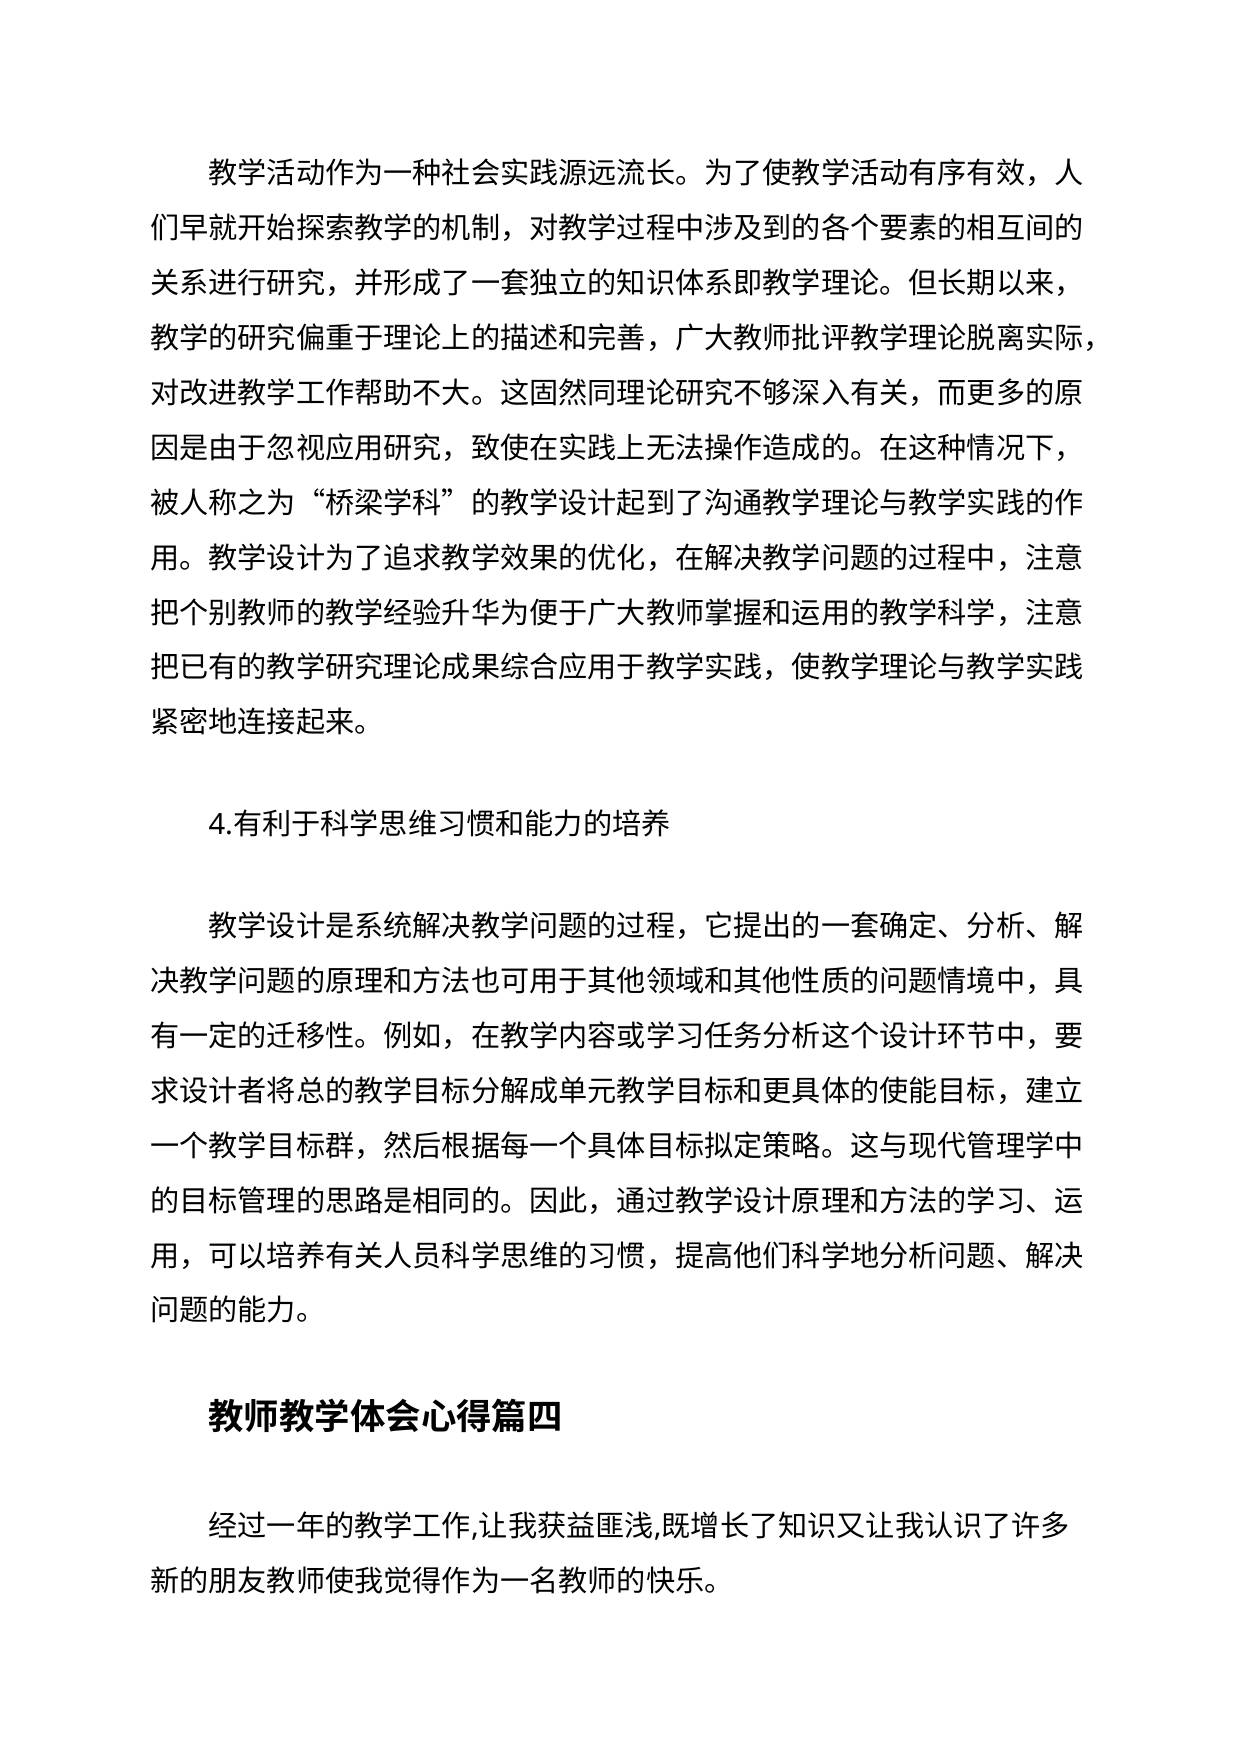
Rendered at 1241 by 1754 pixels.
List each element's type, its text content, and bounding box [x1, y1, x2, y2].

text 教学活动作为一种社会实践源远流长。为了使教学活动有序有效，人们早就开始探索教学的机制，对教学过程中涉及到的各个要素的相互间的关系进行研究，并形成了一套独立的知识体系即教学理论。但长期以来，教学的研究偏重于理论上的描述和完善，广大教师批评教学理论脱离实际，对改进教学工作帮助不大。这固然同理论研究不够深入有关，而更多的原因是由于忽视应用研究，致使在实践上无法操作造成的。在这种情况下，被人称之为“桥梁学科”的教学设计起到了沟通教学理论与教学实践的作用。教学设计为了追求教学效果的优化，在解决教学问题的过程中，注意把个别教师的教学经验升华为便于广大教师掌握和运用的教学科学，注意把已有的教学研究理论成果综合应用于教学实践，使教学理论与教学实践紧密地连接起来。 [150, 150, 1090, 741]
text 教学设计是系统解决教学问题的过程，它提出的一套确定、分析、解决教学问题的原理和方法也可用于其他领域和其他性质的问题情境中，具有一定的迁移性。例如，在教学内容或学习任务分析这个设计环节中，要求设计者将总的教学目标分解成单元教学目标和更具体的使能目标，建立一个教学目标群，然后根据每一个具体目标拟定策略。这与现代管理学中的目标管理的思路是相同的。因此，通过教学设计原理和方法的学习、运用，可以培养有关人员科学思维的习惯，提高他们科学地分析问题、解决问题的能力。 [150, 903, 1090, 1329]
text 经过一年的教学工作,让我获益匪浅,既增长了知识又让我认识了许多新的朋友教师使我觉得作为一名教师的快乐。 [150, 1502, 1090, 1599]
text 4.有利于科学思维习惯和能力的培养 [150, 801, 1090, 843]
text 教师教学体会心得篇四 [150, 1389, 1090, 1440]
